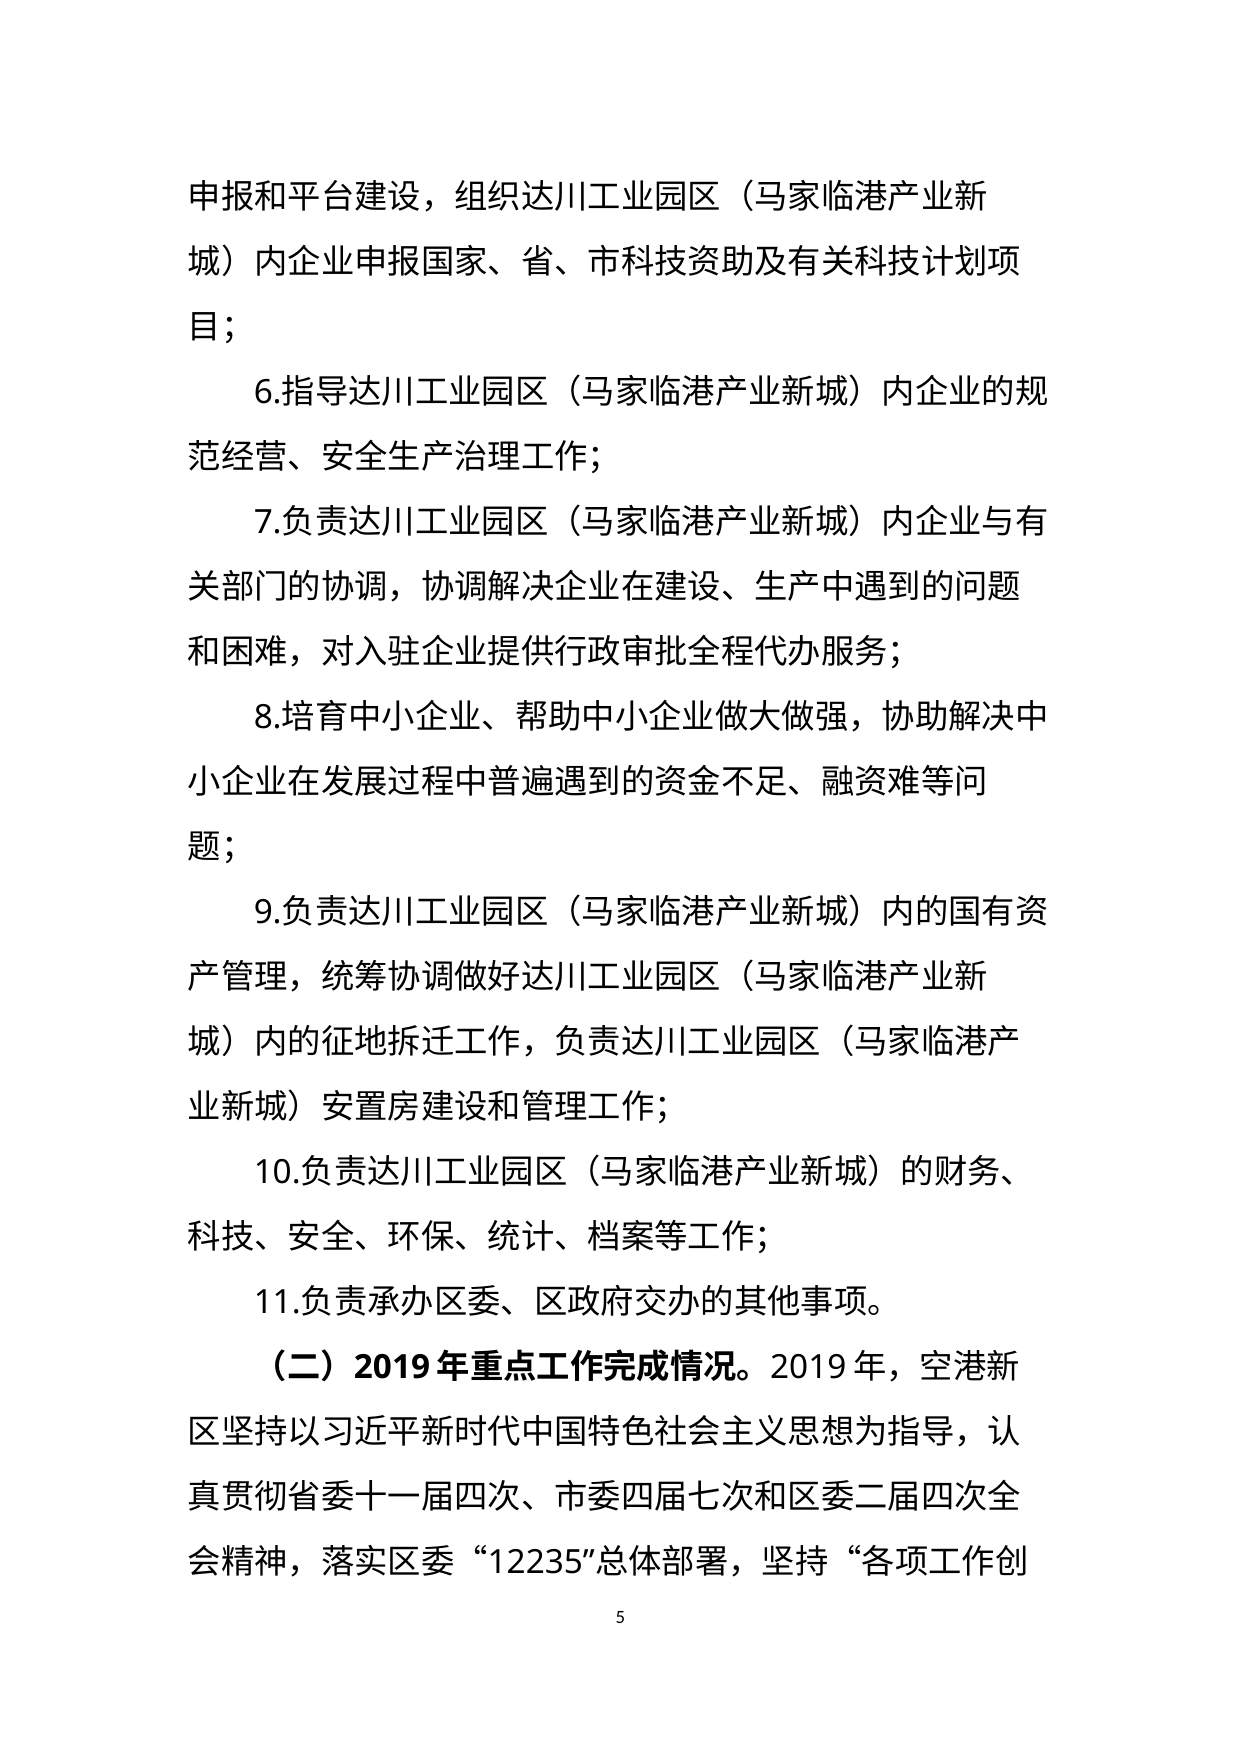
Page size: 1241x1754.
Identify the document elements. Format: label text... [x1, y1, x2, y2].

subtitle 6.指导达川工业园区（马家临港产业新城）内企业的规范经营、安全生产治理工作； [187, 357, 1053, 487]
subtitle 11.负责承办区委、区政府交办的其他事项。 [187, 1267, 1053, 1332]
subtitle 8.培育中小企业、帮助中小企业做大做强，协助解决中小企业在发展过程中普遍遇到的资金不足、融资难等问题； [187, 682, 1053, 877]
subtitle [187, 1332, 1053, 1592]
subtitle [187, 162, 1053, 357]
subtitle 7.负责达川工业园区（马家临港产业新城）内企业与有关部门的协调，协调解决企业在建设、生产中遇到的问题和困难，对入驻企业提供行政审批全程代办服务； [187, 487, 1053, 682]
subtitle 10.负责达川工业园区（马家临港产业新城）的财务、科技、安全、环保、统计、档案等工作； [187, 1137, 1053, 1267]
subtitle 9.负责达川工业园区（马家临港产业新城）内的国有资产管理，统筹协调做好达川工业园区（马家临港产业新城）内的征地拆迁工作，负责达川工业园区（马家临港产业新城）安置房建设和管理工作； [187, 877, 1053, 1137]
